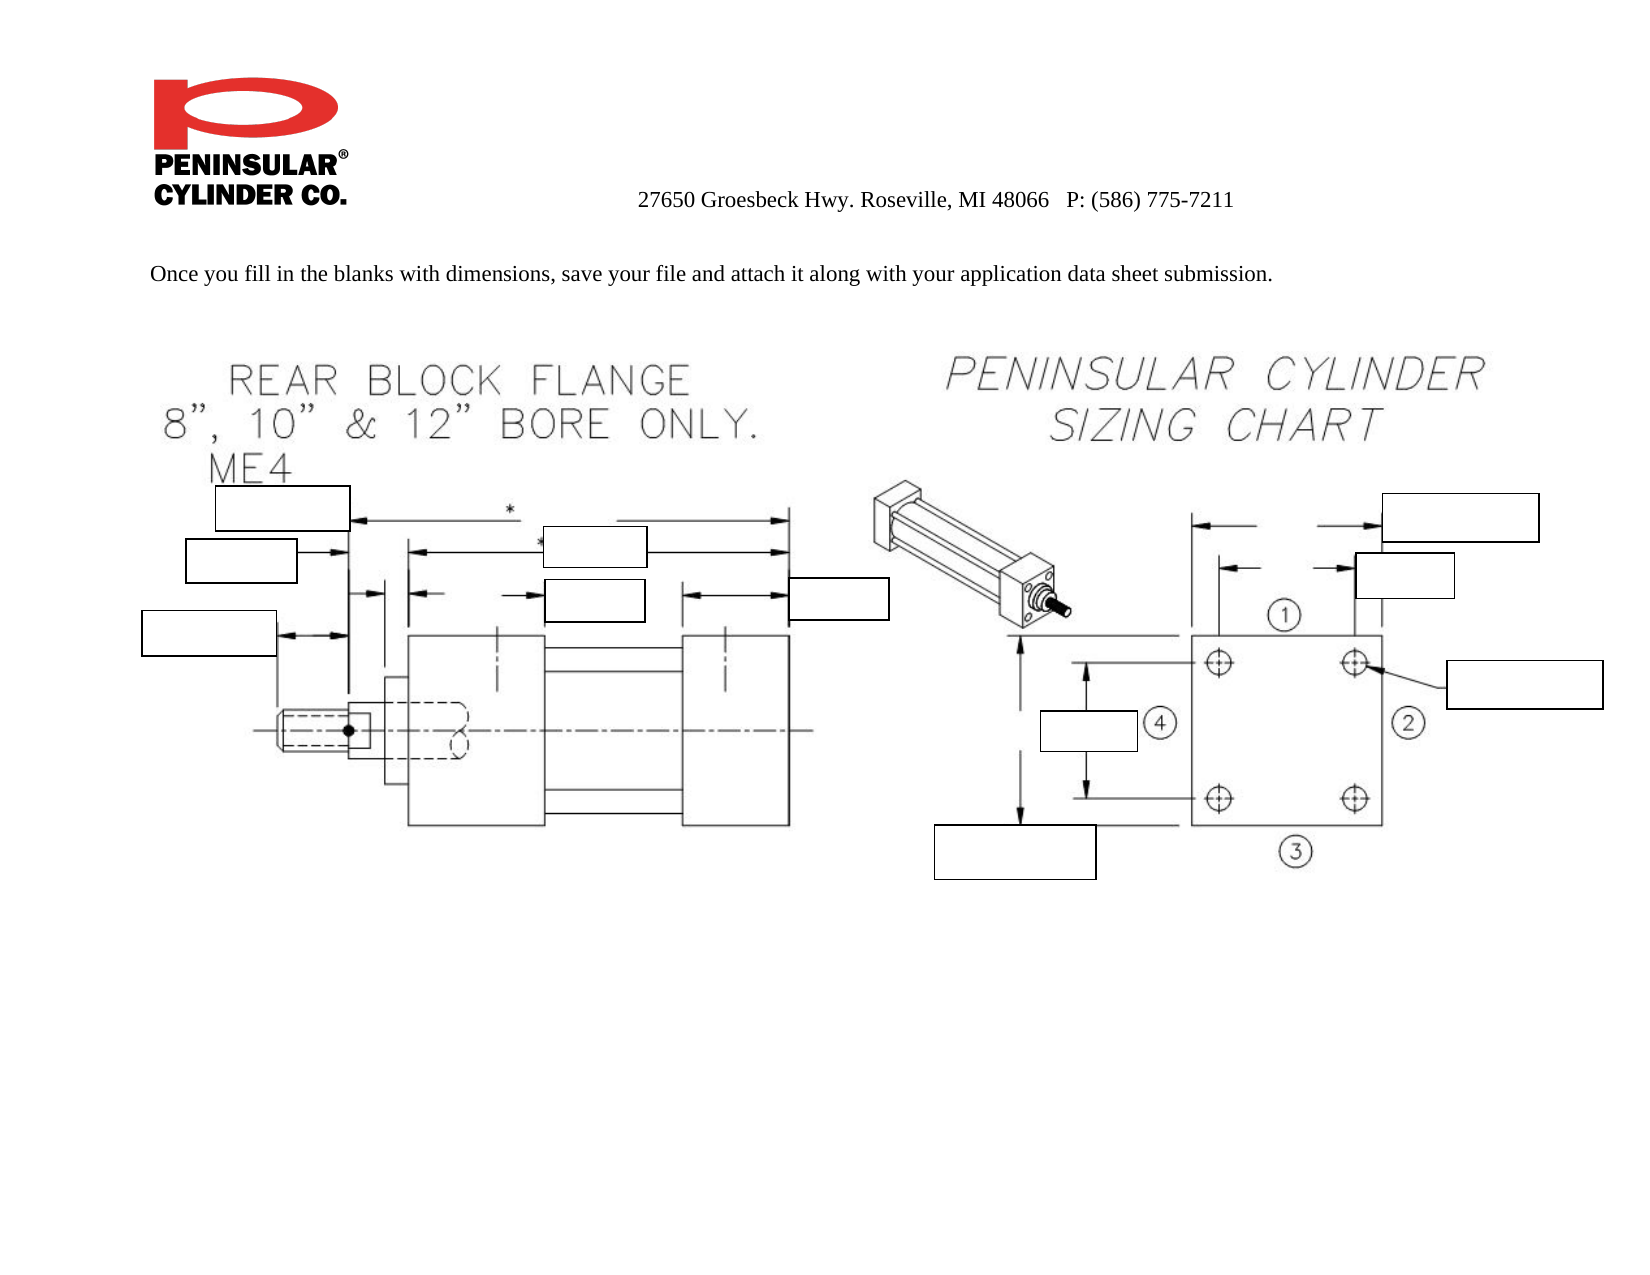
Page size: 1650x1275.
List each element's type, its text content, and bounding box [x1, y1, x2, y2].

text Once you fill in the blanks with dimensions, save your file and attach it along with your application data sheet submission. [150, 260, 1500, 286]
picture [150, 75, 350, 208]
picture [150, 351, 1501, 907]
